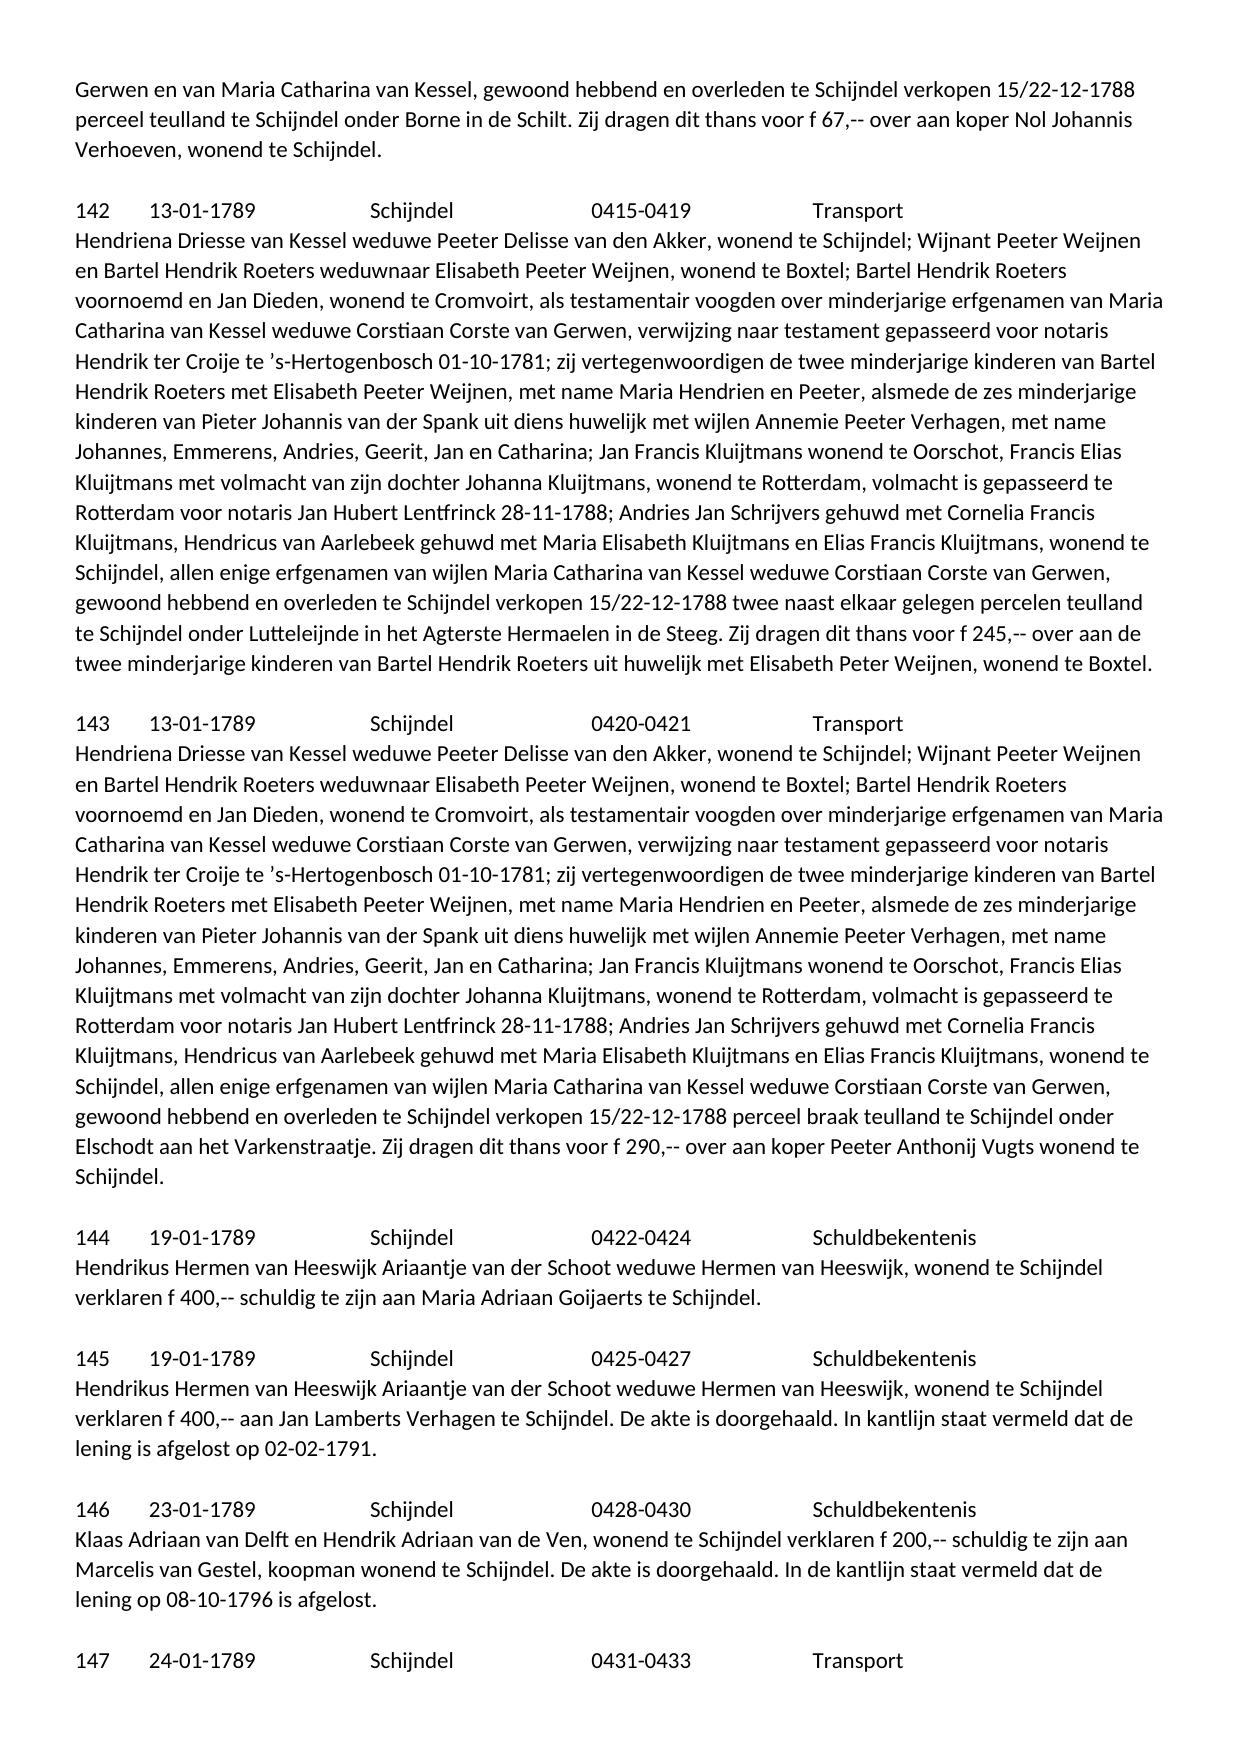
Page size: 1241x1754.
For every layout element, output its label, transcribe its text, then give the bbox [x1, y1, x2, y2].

text 146 23-01-1789 Schijndel 0428-0430 Schuldbekentenis [75, 1495, 1165, 1523]
text Hendrikus Hermen van Heeswijk Ariaantje van der Schoot weduwe Hermen van Heeswijk, wonend te Schijndel verklaren f 400,-- aan Jan Lamberts Verhagen te Schijndel. De akte is doorgehaald. In kantlijn staat vermeld dat de lening is afgelost op 02-02-1791. [75, 1374, 1165, 1462]
text 147 24-01-1789 Schijndel 0431-0433 Transport [75, 1646, 1165, 1674]
text 145 19-01-1789 Schijndel 0425-0427 Schuldbekentenis [75, 1344, 1165, 1372]
text Hendriena Driesse van Kessel weduwe Peeter Delisse van den Akker, wonend te Schijndel; Wijnant Peeter Weijnen en Bartel Hendrik Roeters weduwnaar Elisabeth Peeter Weijnen, wonend te Boxtel; Bartel Hendrik Roeters voornoemd en Jan Dieden, wonend te Cromvoirt, als testamentair voogden over minderjarige erfgenamen van Maria Catharina van Kessel weduwe Corstiaan Corste van Gerwen, verwijzing naar testament gepasseerd voor notaris Hendrik ter Croije te ’s-Hertogenbosch 01-10-1781; zij vertegenwoordigen de twee minderjarige kinderen van Bartel Hendrik Roeters met Elisabeth Peeter Weijnen, met name Maria Hendrien en Peeter, alsmede de zes minderjarige kinderen van Pieter Johannis van der Spank uit diens huwelijk met wijlen Annemie Peeter Verhagen, met name Johannes, Emmerens, Andries, Geerit, Jan en Catharina; Jan Francis Kluijtmans wonend te Oorschot, Francis Elias Kluijtmans met volmacht van zijn dochter Johanna Kluijtmans, wonend te Rotterdam, volmacht is gepasseerd te Rotterdam voor notaris Jan Hubert Lentfrinck 28-11-1788; Andries Jan Schrijvers gehuwd met Cornelia Francis Kluijtmans, Hendricus van Aarlebeek gehuwd met Maria Elisabeth Kluijtmans en Elias Francis Kluijtmans, wonend te Schijndel, allen enige erfgenamen van wijlen Maria Catharina van Kessel weduwe Corstiaan Corste van Gerwen, gewoond hebbend en overleden te Schijndel verkopen 15/22-12-1788 perceel braak teulland te Schijndel onder Elschodt aan het Varkenstraatje. Zij dragen dit thans voor f 290,-- over aan koper Peeter Anthonij Vugts wonend te Schijndel. [75, 739, 1165, 1191]
text Klaas Adriaan van Delft en Hendrik Adriaan van de Ven, wonend te Schijndel verklaren f 200,-- schuldig te zijn aan Marcelis van Gestel, koopman wonend te Schijndel. De akte is doorgehaald. In de kantlijn staat vermeld dat de lening op 08-10-1796 is afgelost. [75, 1525, 1165, 1613]
text 144 19-01-1789 Schijndel 0422-0424 Schuldbekentenis [75, 1223, 1165, 1251]
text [75, 75, 1165, 163]
text 143 13-01-1789 Schijndel 0420-0421 Transport [75, 709, 1165, 737]
text Hendriena Driesse van Kessel weduwe Peeter Delisse van den Akker, wonend te Schijndel; Wijnant Peeter Weijnen en Bartel Hendrik Roeters weduwnaar Elisabeth Peeter Weijnen, wonend te Boxtel; Bartel Hendrik Roeters voornoemd en Jan Dieden, wonend te Cromvoirt, als testamentair voogden over minderjarige erfgenamen van Maria Catharina van Kessel weduwe Corstiaan Corste van Gerwen, verwijzing naar testament gepasseerd voor notaris Hendrik ter Croije te ’s-Hertogenbosch 01-10-1781; zij vertegenwoordigen de twee minderjarige kinderen van Bartel Hendrik Roeters met Elisabeth Peeter Weijnen, met name Maria Hendrien en Peeter, alsmede de zes minderjarige kinderen van Pieter Johannis van der Spank uit diens huwelijk met wijlen Annemie Peeter Verhagen, met name Johannes, Emmerens, Andries, Geerit, Jan en Catharina; Jan Francis Kluijtmans wonend te Oorschot, Francis Elias Kluijtmans met volmacht van zijn dochter Johanna Kluijtmans, wonend te Rotterdam, volmacht is gepasseerd te Rotterdam voor notaris Jan Hubert Lentfrinck 28-11-1788; Andries Jan Schrijvers gehuwd met Cornelia Francis Kluijtmans, Hendricus van Aarlebeek gehuwd met Maria Elisabeth Kluijtmans en Elias Francis Kluijtmans, wonend te Schijndel, allen enige erfgenamen van wijlen Maria Catharina van Kessel weduwe Corstiaan Corste van Gerwen, gewoond hebbend en overleden te Schijndel verkopen 15/22-12-1788 twee naast elkaar gelegen percelen teulland te Schijndel onder Lutteleijnde in het Agterste Hermaelen in de Steeg. Zij dragen dit thans voor f 245,-- over aan de twee minderjarige kinderen van Bartel Hendrik Roeters uit huwelijk met Elisabeth Peter Weijnen, wonend te Boxtel. [75, 226, 1165, 677]
text 142 13-01-1789 Schijndel 0415-0419 Transport [75, 196, 1165, 224]
text Hendrikus Hermen van Heeswijk Ariaantje van der Schoot weduwe Hermen van Heeswijk, wonend te Schijndel verklaren f 400,-- schuldig te zijn aan Maria Adriaan Goijaerts te Schijndel. [75, 1253, 1165, 1311]
